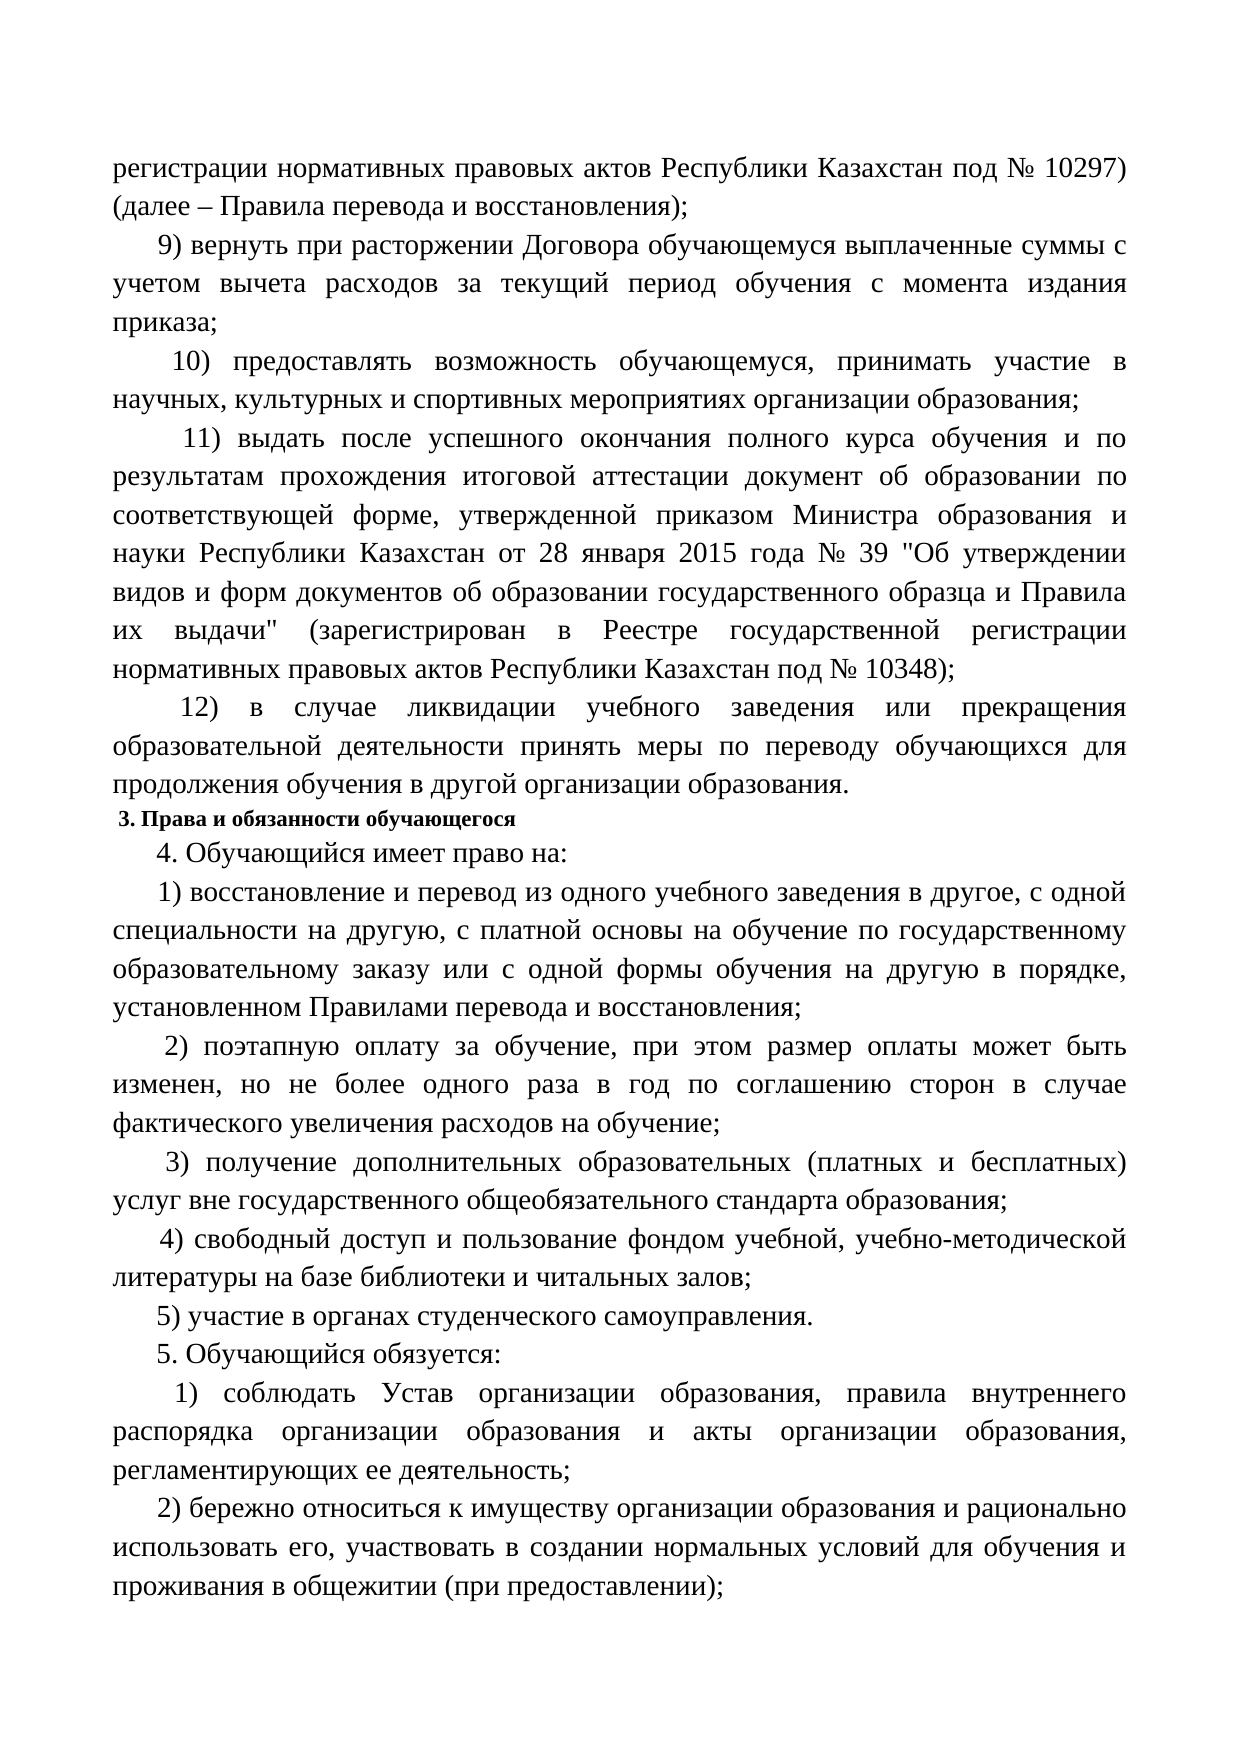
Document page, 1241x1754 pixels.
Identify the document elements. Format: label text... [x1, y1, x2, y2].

text 3) получение дополнительных образовательных (платных и бесплатных) услуг вне государственного общеобязательного стандарта образования; [112, 1144, 1128, 1216]
text 2) поэтапную оплату за обучение, при этом размер оплаты может быть изменен, но не более одного раза в год по соглашению сторон в случае фактического увеличения расходов на обучение; [112, 1028, 1128, 1139]
text 10) предоставлять возможность обучающемуся, принимать участие в научных, культурных и спортивных мероприятиях организации образования; [112, 343, 1128, 415]
text 3. Права и обязанности обучающегося [112, 805, 1128, 832]
text 1) соблюдать Устав организации образования, правила внутреннего распорядка организации образования и акты организации образования, регламентирующих ее деятельность; [112, 1375, 1128, 1486]
text 4. Обучающийся имеет право на: [112, 835, 1128, 869]
text 1) восстановление и перевод из одного учебного заведения в другое, с одной специальности на другую, с платной основы на обучение по государственному образовательному заказу или с одной формы обучения на другую в порядке, установленном Правилами перевода и восстановления; [112, 874, 1128, 1023]
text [112, 150, 1128, 222]
text 5. Обучающийся обязуется: [112, 1336, 1128, 1370]
text 9) вернуть при расторжении Договора обучающемуся выплаченные суммы с учетом вычета расходов за текущий период обучения с момента издания приказа; [112, 227, 1128, 338]
text 4) свободный доступ и пользование фондом учебной, учебно-методической литературы на базе библиотеки и читальных залов; [112, 1221, 1128, 1293]
text 11) выдать после успешного окончания полного курса обучения и по результатам прохождения итоговой аттестации документ об образовании по соответствующей форме, утвержденной приказом Министра образования и науки Республики Казахстан от 28 января 2015 года № 39 "Об утверждении видов и форм документов об образовании государственного образца и Правила их выдачи" (зарегистрирован в Реестре государственной регистрации нормативных правовых актов Республики Казахстан под № 10348); [112, 420, 1128, 684]
text 12) в случае ликвидации учебного заведения или прекращения образовательной деятельности принять меры по переводу обучающихся для продолжения обучения в другой организации образования. [112, 689, 1128, 800]
text 5) участие в органах студенческого самоуправления. [112, 1298, 1128, 1331]
text 2) бережно относиться к имуществу организации образования и рационально использовать его, участвовать в создании нормальных условий для обучения и проживания в общежитии (при предоставлении); [112, 1491, 1128, 1601]
